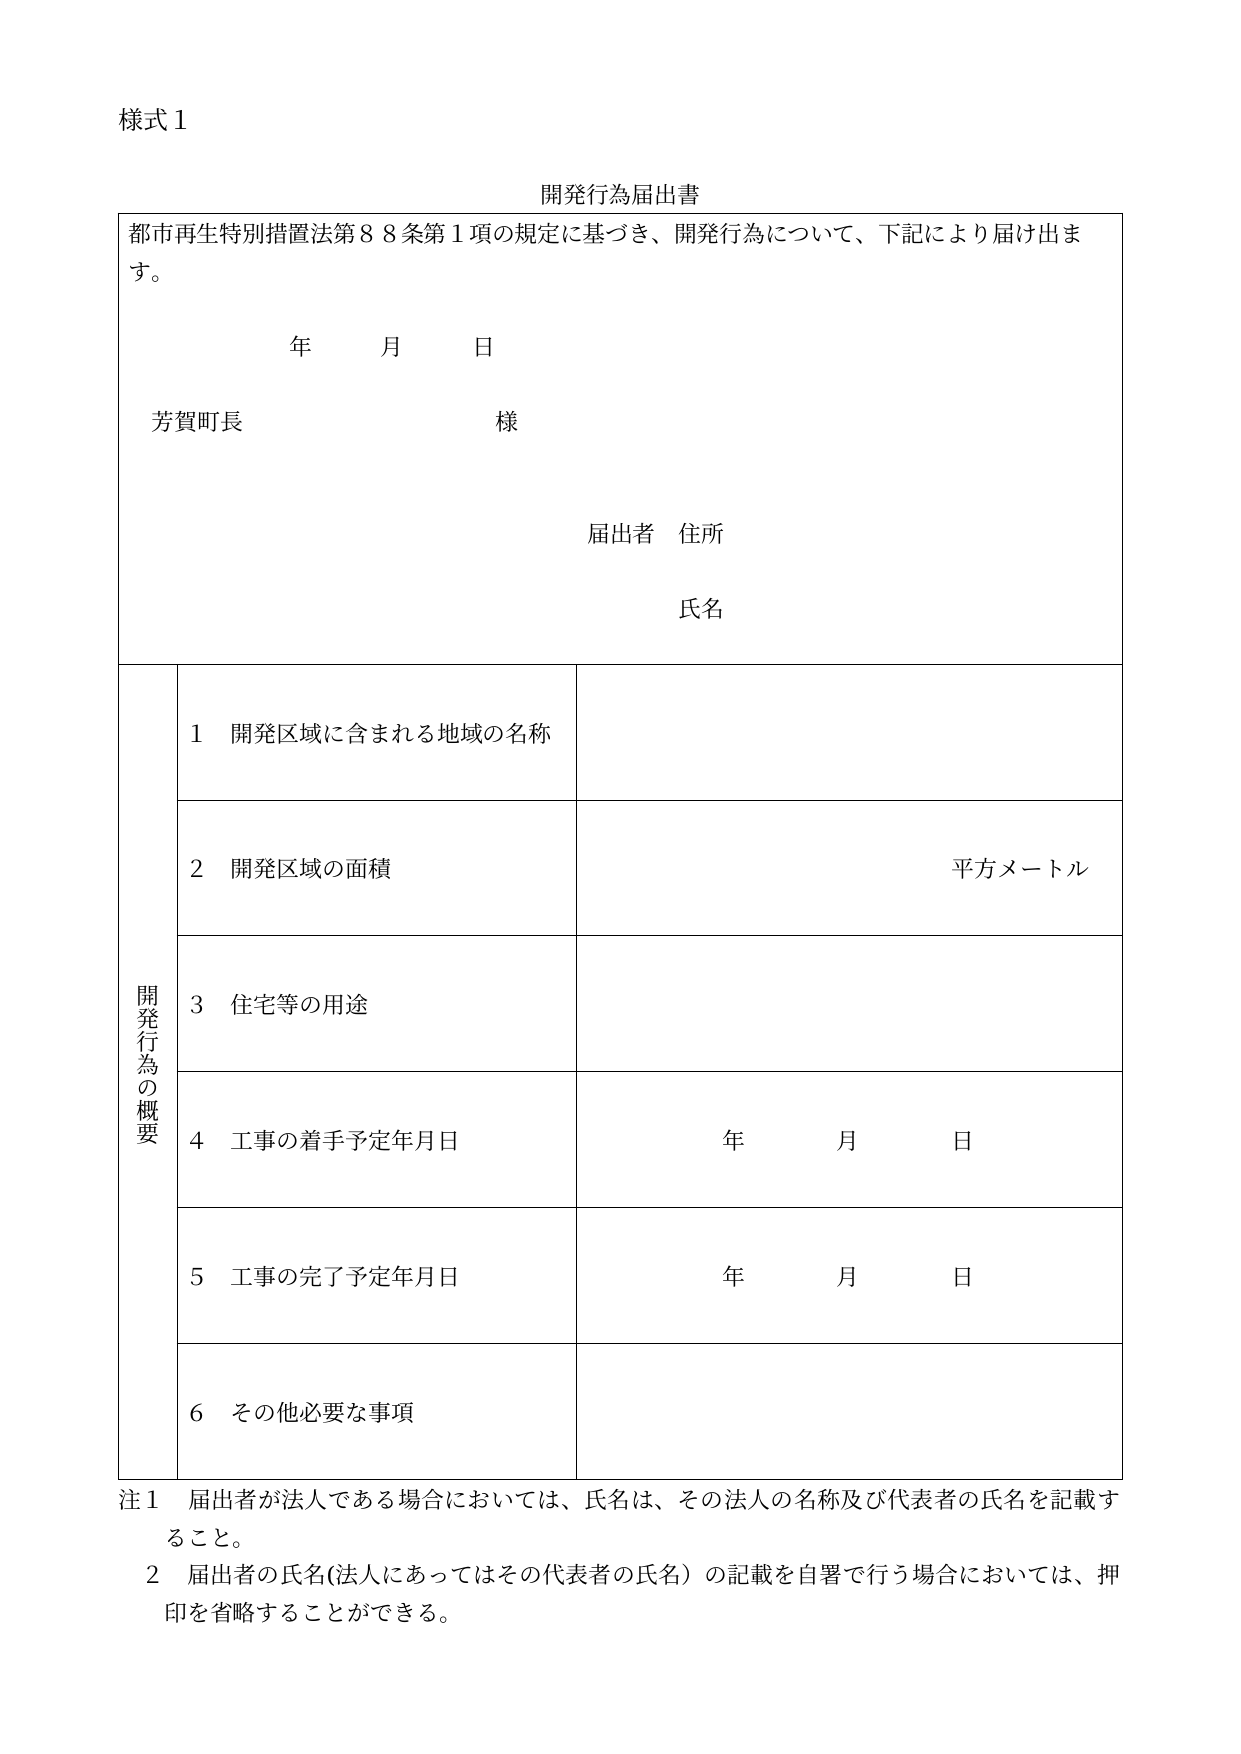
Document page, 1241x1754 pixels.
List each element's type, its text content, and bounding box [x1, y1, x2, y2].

table_cell 平方メートル [577, 801, 1122, 935]
table_header 都市再生特別措置法第８８条第１項の規定に基づき、開発行為について、下記により届け出ます。 年 月 日 芳賀町長 様 届出者 住所 氏名 [119, 214, 1122, 664]
table_cell ４ 工事の着手予定年月日 [178, 1072, 576, 1207]
text 様式１ [118, 100, 1122, 138]
table_cell ３ 住宅等の用途 [178, 936, 576, 1071]
table_cell １ 開発区域に含まれる地域の名称 [178, 665, 576, 799]
text 開発行為届出書 [118, 175, 1122, 213]
table_cell [577, 936, 1122, 1071]
table_cell [577, 1344, 1122, 1479]
table_cell ６ その他必要な事項 [178, 1344, 576, 1479]
table_cell 年 月 日 [577, 1208, 1122, 1343]
table_cell ２ 開発区域の面積 [178, 801, 576, 935]
table_cell 年 月 日 [577, 1072, 1122, 1207]
text ２ 届出者の氏名(法人にあってはその代表者の氏名）の記載を自署で行う場合においては、押印を省略することができる。 [118, 1555, 1122, 1630]
text 注１ 届出者が法人である場合においては、氏名は、その法人の名称及び代表者の氏名を記載すること。 [118, 1480, 1122, 1555]
table_cell ５ 工事の完了予定年月日 [178, 1208, 576, 1343]
table_cell [577, 665, 1122, 799]
table_cell 開発行為の概要 [119, 665, 177, 1479]
